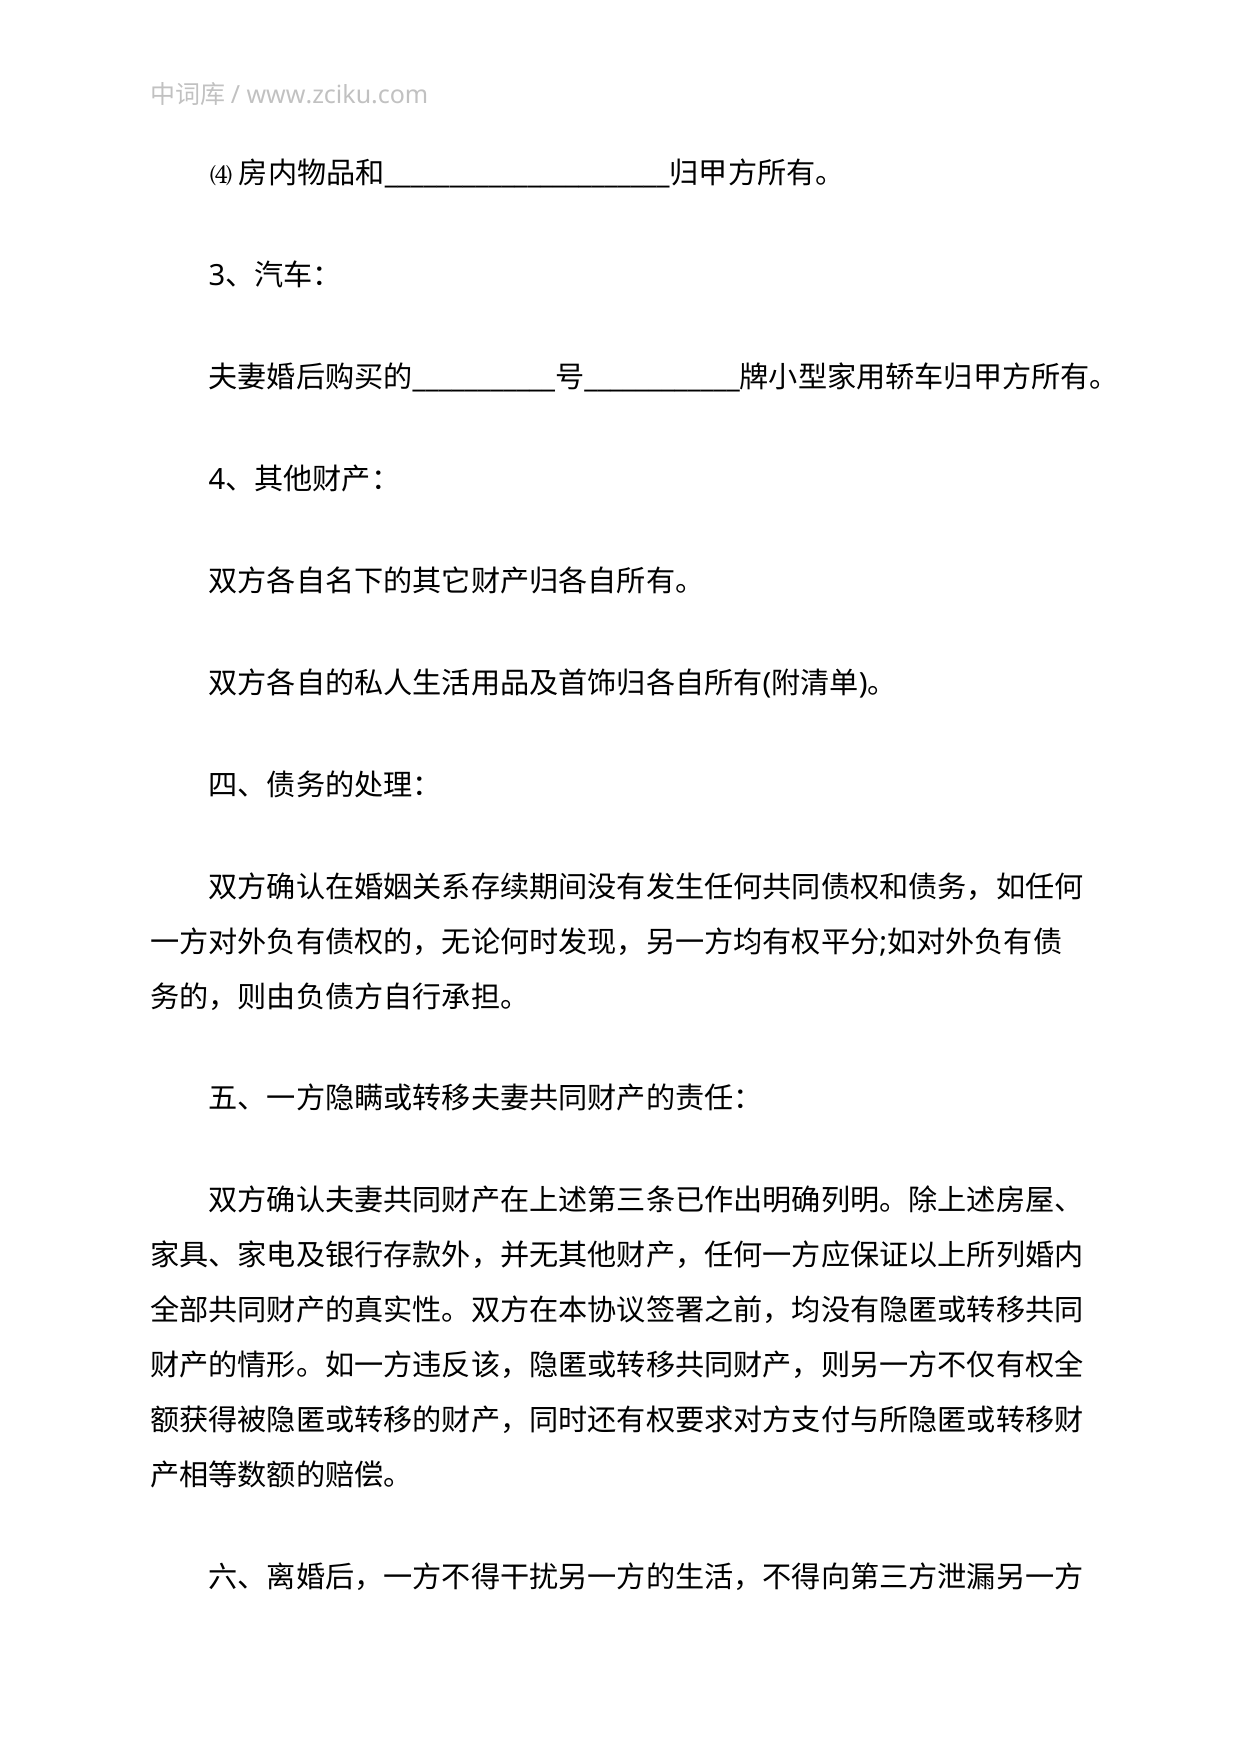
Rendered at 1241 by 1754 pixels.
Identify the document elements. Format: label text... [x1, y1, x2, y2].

text 3、汽车： [150, 252, 1090, 294]
text 双方确认在婚姻关系存续期间没有发生任何共同债权和债务，如任何一方对外负有债权的，无论何时发现，另一方均有权平分;如对外负有债务的，则由负债方自行承担。 [150, 863, 1090, 1016]
text 双方确认夫妻共同财产在上述第三条已作出明确列明。除上述房屋、家具、家电及银行存款外，并无其他财产，任何一方应保证以上所列婚内全部共同财产的真实性。双方在本协议签署之前，均没有隐匿或转移共同财产的情形。如一方违反该，隐匿或转移共同财产，则另一方不仅有权全额获得被隐匿或转移的财产，同时还有权要求对方支付与所隐匿或转移财产相等数额的赔偿。 [150, 1177, 1090, 1494]
text 4、其他财产： [150, 456, 1090, 498]
text 四、债务的处理： [150, 762, 1090, 804]
text 双方各自名下的其它财产归各自所有。 [150, 558, 1090, 600]
text 五、一方隐瞒或转移夫妻共同财产的责任： [150, 1075, 1090, 1117]
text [150, 1553, 1090, 1595]
text ⑷房内物品和______________________归甲方所有。 [150, 150, 1090, 192]
text 双方各自的私人生活用品及首饰归各自所有(附清单)。 [150, 660, 1090, 702]
text 夫妻婚后购买的___________号____________牌小型家用轿车归甲方所有。 [150, 354, 1090, 396]
